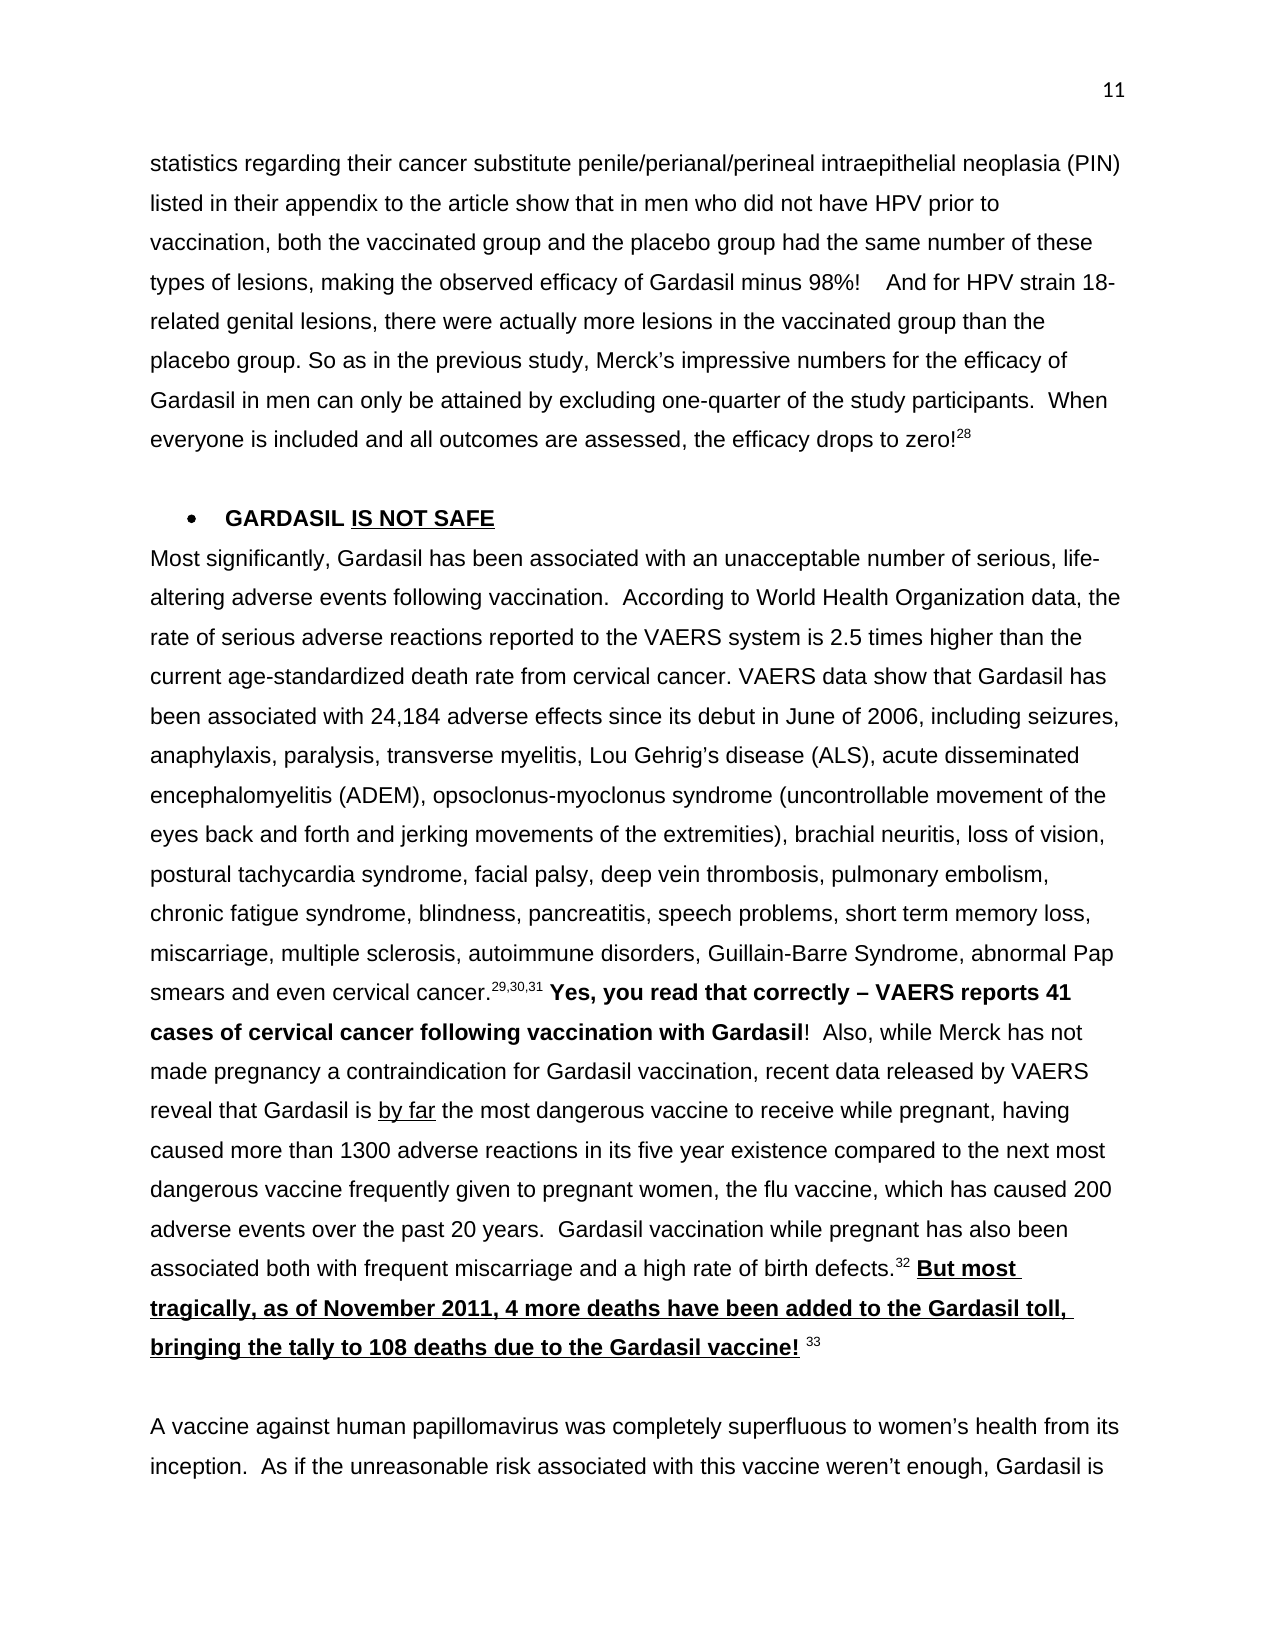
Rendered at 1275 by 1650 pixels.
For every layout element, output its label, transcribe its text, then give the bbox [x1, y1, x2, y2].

text Most significantly, Gardasil has been associated with an unacceptable number of serious, life-altering adverse events following vaccination. According to World Health Organization data, the rate of serious adverse reactions reported to the VAERS system is 2.5 times higher than the current age-standardized death rate from cervical cancer. VAERS data show that Gardasil has been associated with 24,184 adverse effects since its debut in June of 2006, including seizures, anaphylaxis, paralysis, transverse myelitis, Lou Gehrig’s disease (ALS), acute disseminated encephalomyelitis (ADEM), opsoclonus-myoclonus syndrome (uncontrollable movement of the eyes back and forth and jerking movements of the extremities), brachial neuritis, loss of vision, postural tachycardia syndrome, facial palsy, deep vein thrombosis, pulmonary embolism, chronic fatigue syndrome, blindness, pancreatitis, speech problems, short term memory loss, miscarriage, multiple sclerosis, autoimmune disorders, Guillain-Barre Syndrome, abnormal Pap smears and even cervical cancer.29,30,31 Yes, you read that correctly – VAERS reports 41 cases of cervical cancer following vaccination with Gardasil! Also, while Merck has not made pregnancy a contraindication for Gardasil vaccination, recent data released by VAERS reveal that Gardasil is by far the most dangerous vaccine to receive while pregnant, having caused more than 1300 adverse reactions in its five year existence compared to the next most dangerous vaccine frequently given to pregnant women, the flu vaccine, which has caused 200 adverse events over the past 20 years. Gardasil vaccination while pregnant has also been associated both with frequent miscarriage and a high rate of birth defects.32 But most tragically, as of November 2011, 4 more deaths have been added to the Gardasil toll, bringing the tally to 108 deaths due to the Gardasil vaccine! 33 [150, 545, 1125, 1361]
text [150, 1413, 1125, 1479]
list GARDASIL IS NOT SAFE [187, 505, 1125, 532]
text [150, 150, 1125, 453]
